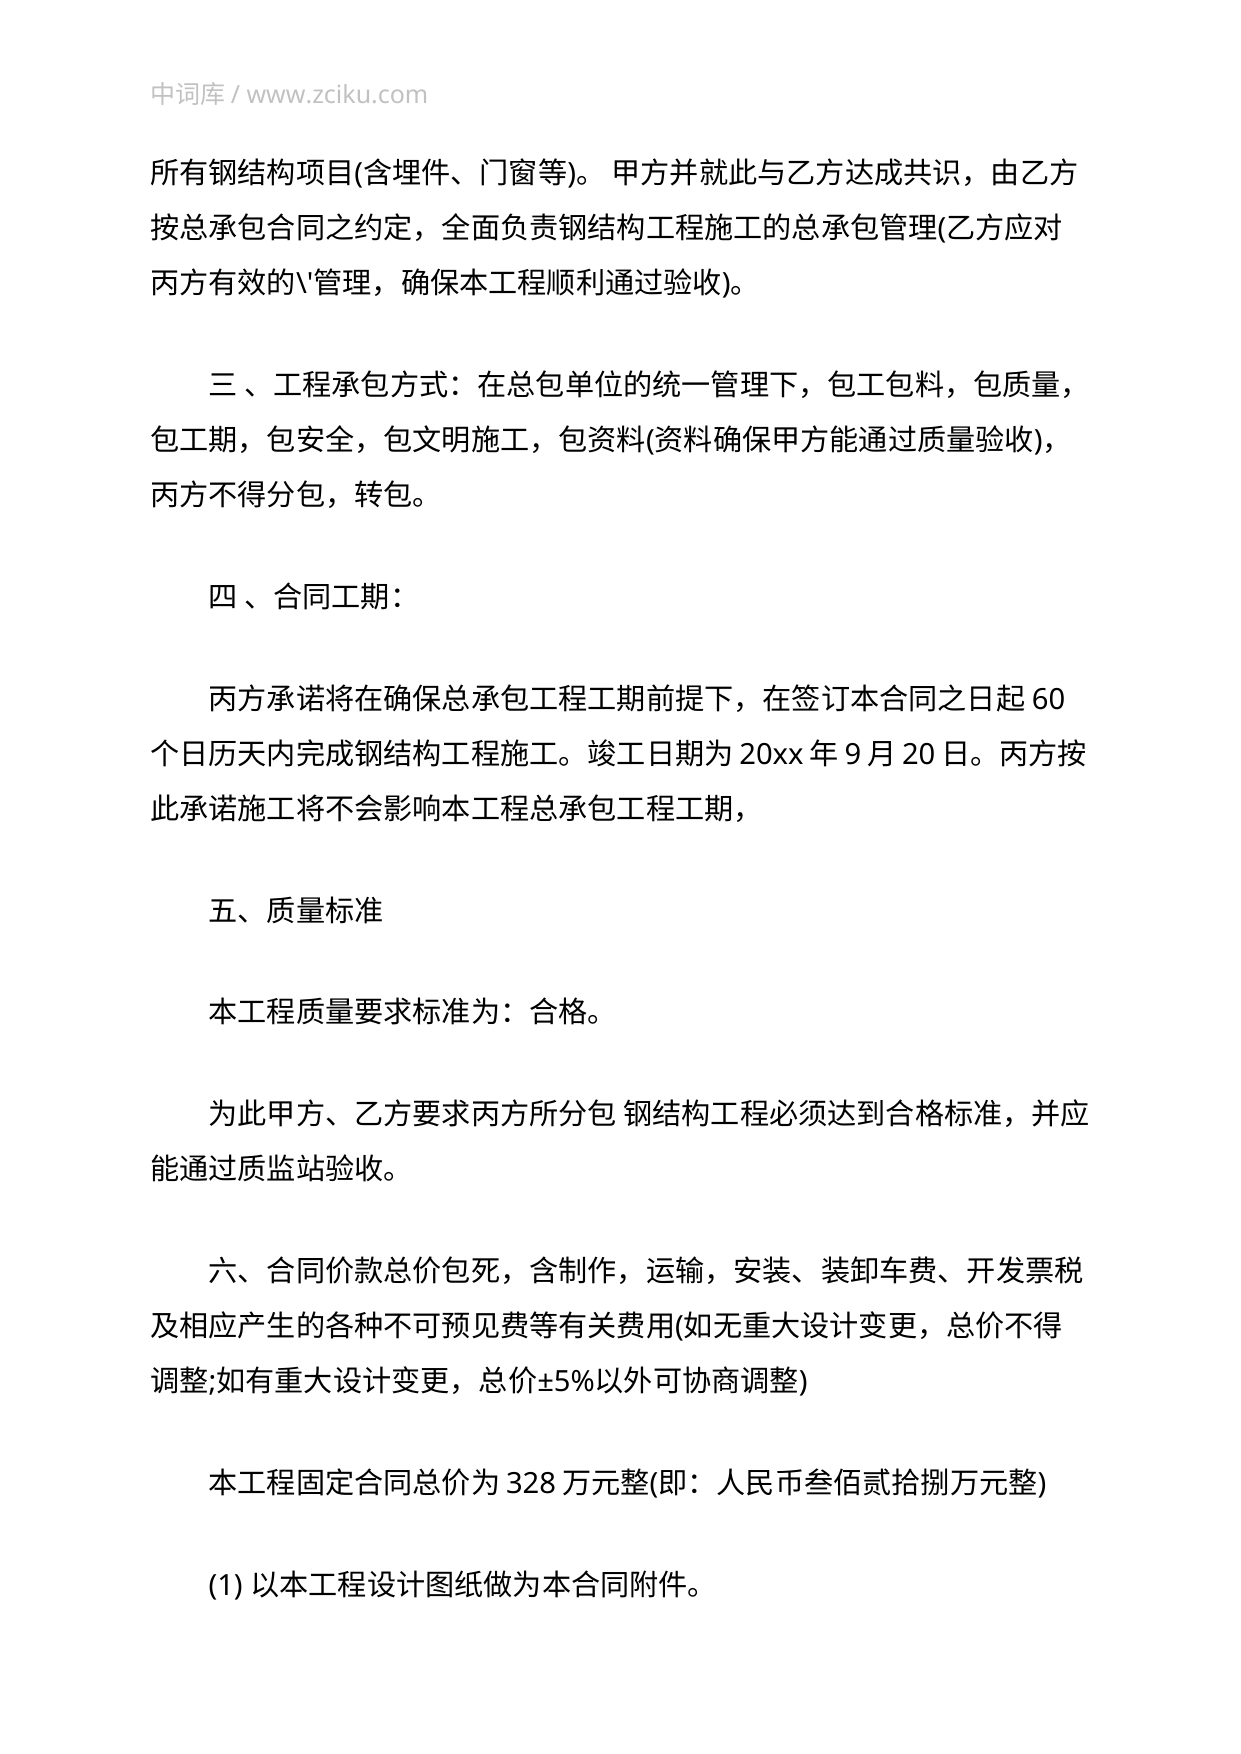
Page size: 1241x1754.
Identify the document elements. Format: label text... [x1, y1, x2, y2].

text 本工程固定合同总价为328万元整(即：人民币叁佰贰拾捌万元整) [150, 1459, 1090, 1502]
text 六、合同价款总价包死，含制作，运输，安装、装卸车费、开发票税及相应产生的各种不可预见费等有关费用(如无重大设计变更，总价不得调整;如有重大设计变更，总价±5%以外可协商调整) [150, 1247, 1090, 1400]
text 丙方承诺将在确保总承包工程工期前提下，在签订本合同之日起 60 个日历天内完成钢结构工程施工。竣工日期为20xx年9月20日。丙方按此承诺施工将不会影响本工程总承包工程工期， [150, 675, 1090, 828]
text 四 、合同工期： [150, 574, 1090, 616]
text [150, 150, 1090, 302]
text 为此甲方、乙方要求丙方所分包 钢结构工程必须达到合格标准，并应能通过质监站验收。 [150, 1091, 1090, 1188]
text 本工程质量要求标准为：合格。 [150, 989, 1090, 1031]
text 五、质量标准 [150, 887, 1090, 929]
text (1) 以本工程设计图纸做为本合同附件。 [150, 1561, 1090, 1604]
text 三 、工程承包方式：在总包单位的统一管理下，包工包料，包质量，包工期，包安全，包文明施工，包资料(资料确保甲方能通过质量验收)，丙方不得分包，转包。 [150, 362, 1090, 514]
